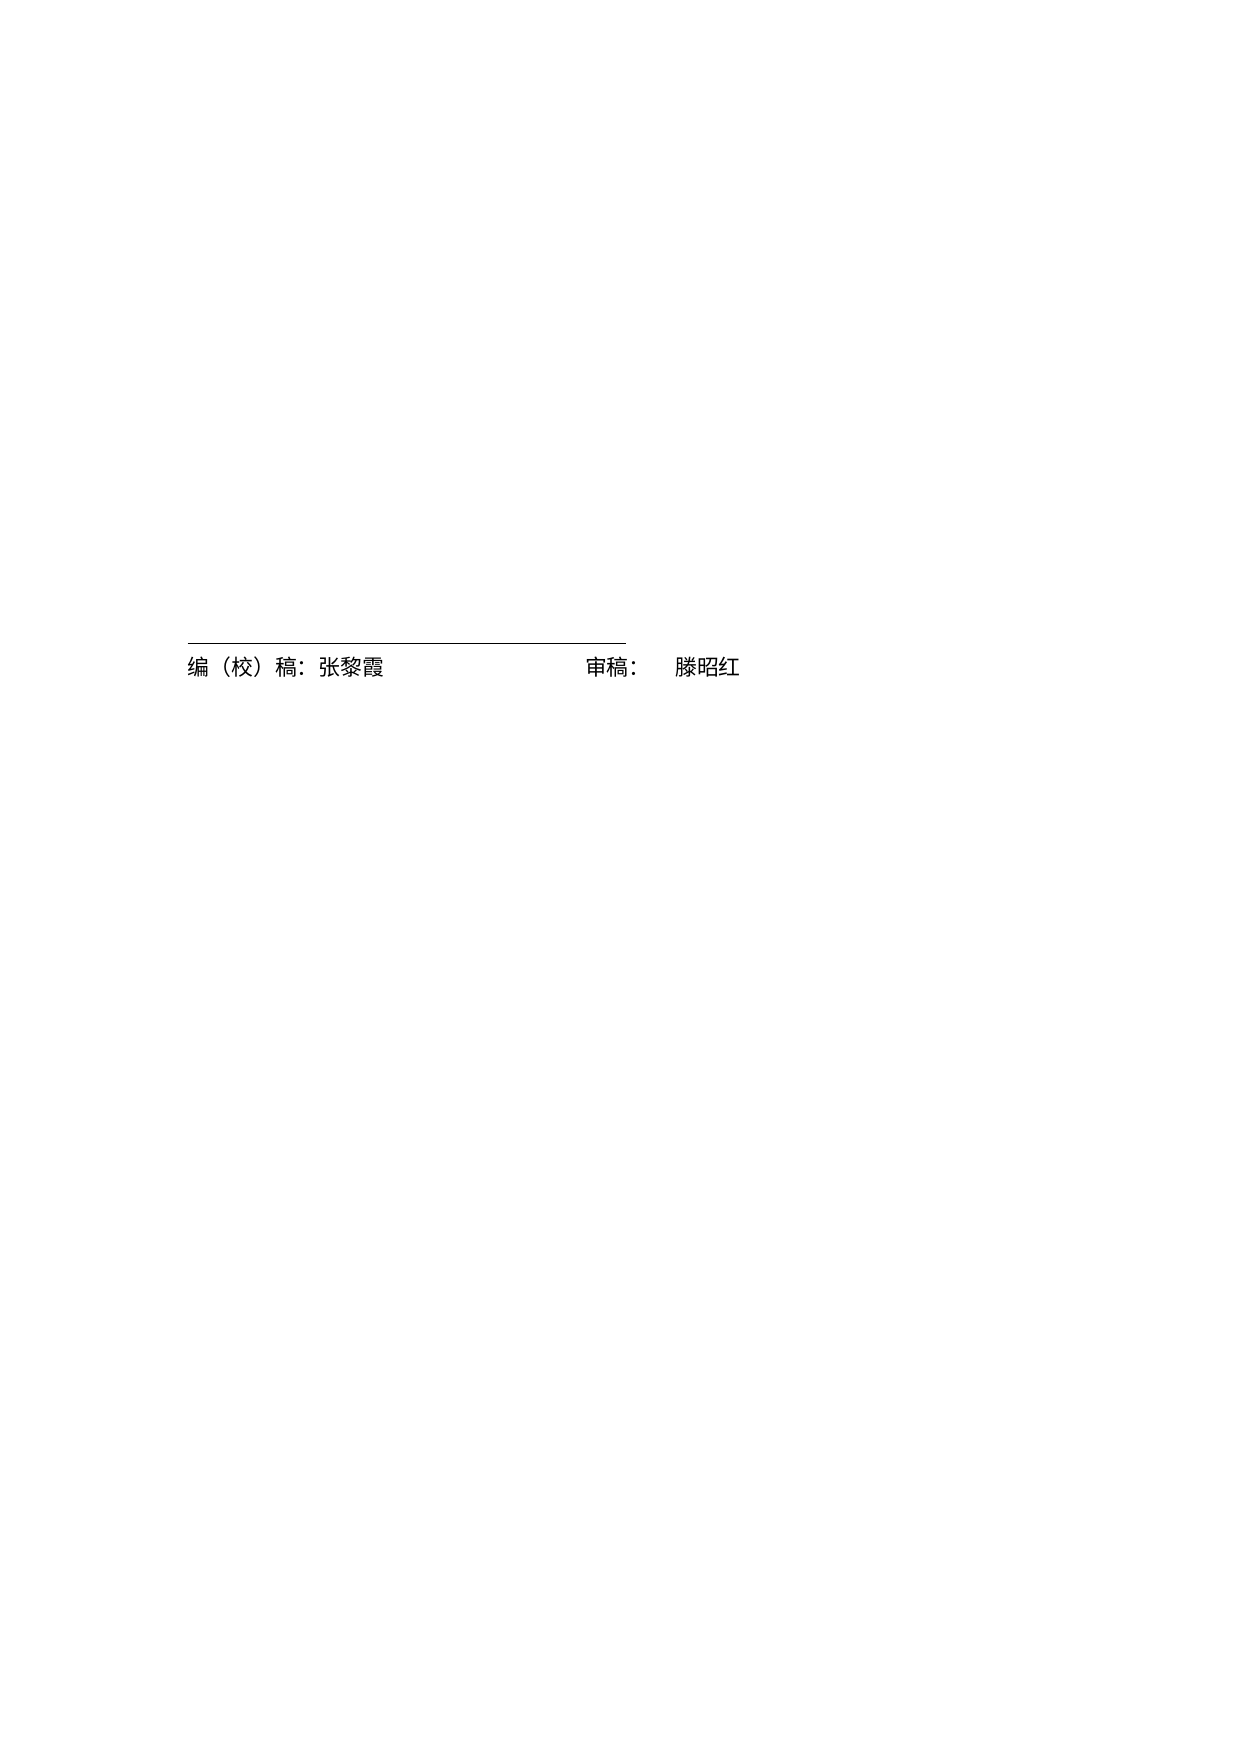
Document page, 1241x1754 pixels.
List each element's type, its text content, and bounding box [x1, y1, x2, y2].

text 编（校）稿：张黎霞 审稿： 滕昭红 [187, 649, 1053, 682]
